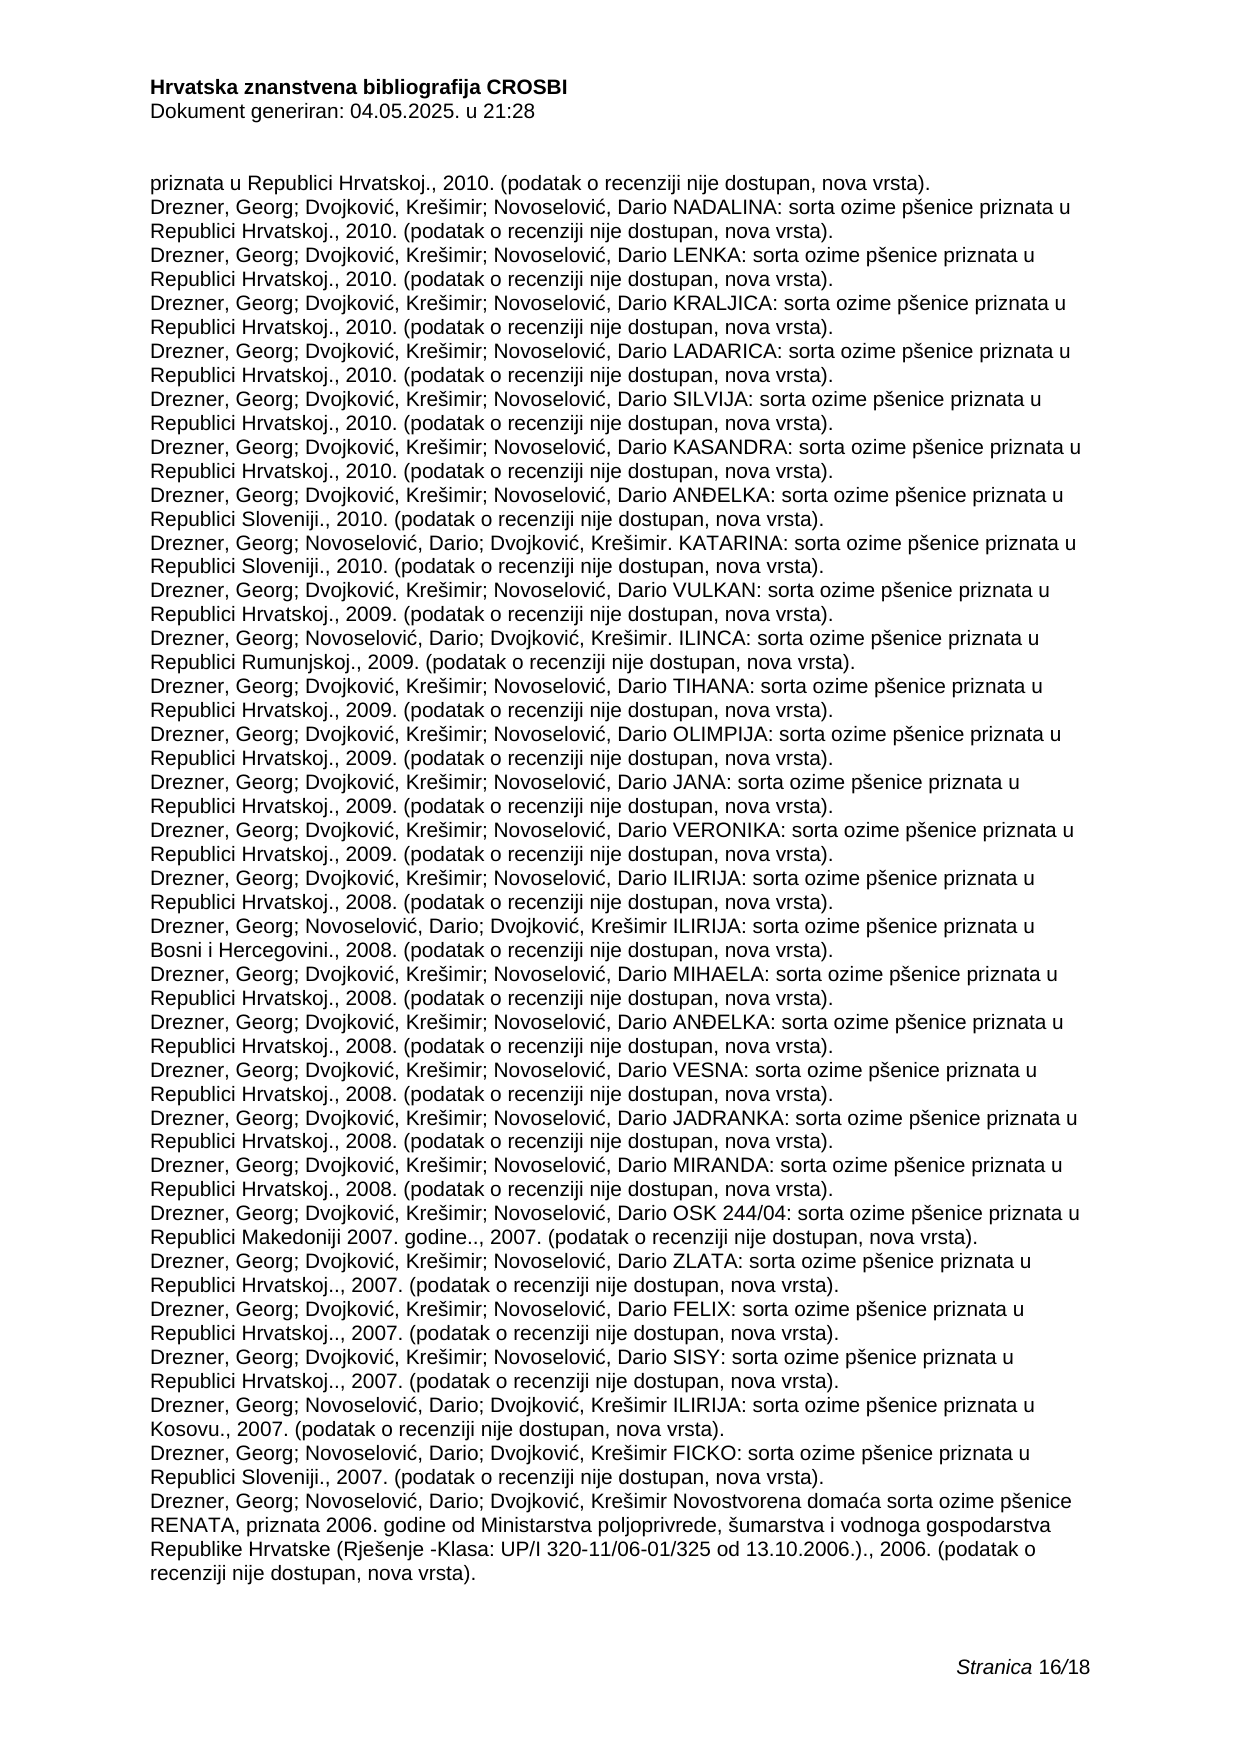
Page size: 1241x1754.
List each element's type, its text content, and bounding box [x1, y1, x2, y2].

text Drezner, Georg; Novoselović, Dario; Dvojković, Krešimir. [150, 626, 1090, 674]
text Drezner, Georg; Dvojković, Krešimir; Novoselović, Dario [150, 1297, 1090, 1345]
text Drezner, Georg; Dvojković, Krešimir; Novoselović, Dario [150, 770, 1090, 818]
text Drezner, Georg; Dvojković, Krešimir; Novoselović, Dario [150, 578, 1090, 626]
text Drezner, Georg; Dvojković, Krešimir; Novoselović, Dario [150, 866, 1090, 914]
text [150, 1393, 1090, 1441]
text Drezner, Georg; Dvojković, Krešimir; Novoselović, Dario [150, 339, 1090, 387]
text Drezner, Georg; Dvojković, Krešimir; Novoselović, Dario [150, 1201, 1090, 1249]
text Drezner, Georg; Dvojković, Krešimir; Novoselović, Dario [150, 722, 1090, 770]
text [150, 171, 1090, 195]
text Drezner, Georg; Dvojković, Krešimir; Novoselović, Dario [150, 1153, 1090, 1201]
text Drezner, Georg; Dvojković, Krešimir; Novoselović, Dario [150, 482, 1090, 530]
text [150, 1441, 1090, 1489]
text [150, 1489, 1090, 1584]
text Drezner, Georg; Dvojković, Krešimir; Novoselović, Dario [150, 387, 1090, 434]
text Drezner, Georg; Dvojković, Krešimir; Novoselović, Dario [150, 1345, 1090, 1393]
text Drezner, Georg; Dvojković, Krešimir; Novoselović, Dario [150, 434, 1090, 482]
text Drezner, Georg; Novoselović, Dario; Dvojković, Krešimir. [150, 530, 1090, 578]
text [150, 243, 1090, 291]
text Drezner, Georg; Dvojković, Krešimir; Novoselović, Dario [150, 1009, 1090, 1057]
text Drezner, Georg; Novoselović, Dario; Dvojković, Krešimir [150, 914, 1090, 962]
text Drezner, Georg; Dvojković, Krešimir; Novoselović, Dario [150, 674, 1090, 722]
text Drezner, Georg; Dvojković, Krešimir; Novoselović, Dario [150, 1057, 1090, 1105]
text Drezner, Georg; Dvojković, Krešimir; Novoselović, Dario [150, 962, 1090, 1009]
text Drezner, Georg; Dvojković, Krešimir; Novoselović, Dario [150, 291, 1090, 339]
text Drezner, Georg; Dvojković, Krešimir; Novoselović, Dario [150, 818, 1090, 866]
text Drezner, Georg; Dvojković, Krešimir; Novoselović, Dario [150, 1249, 1090, 1297]
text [150, 195, 1090, 243]
text Drezner, Georg; Dvojković, Krešimir; Novoselović, Dario [150, 1105, 1090, 1153]
